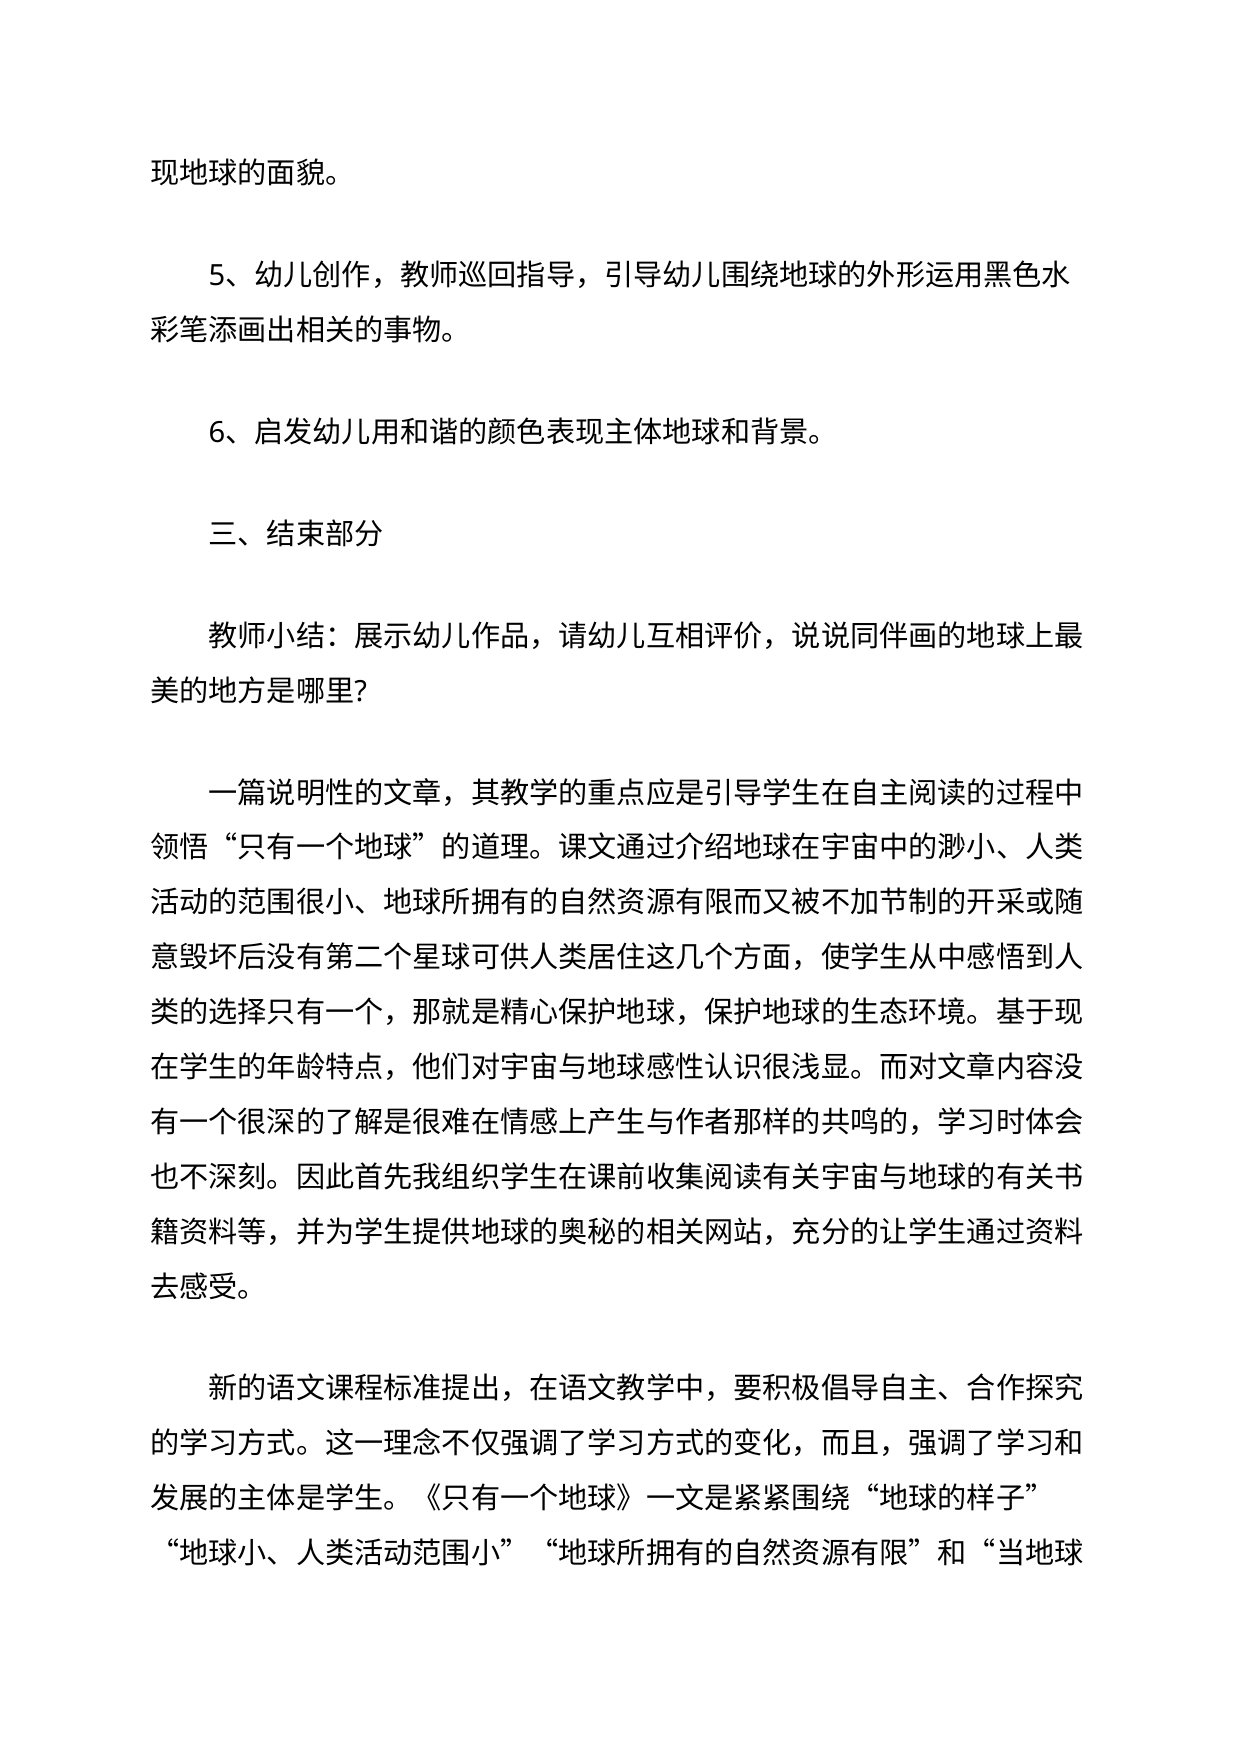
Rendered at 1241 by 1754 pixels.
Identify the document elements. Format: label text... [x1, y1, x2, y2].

text 6、启发幼儿用和谐的颜色表现主体地球和背景。 [150, 408, 1090, 451]
text 教师小结：展示幼儿作品，请幼儿互相评价，说说同伴画的地球上最美的地方是哪里? [150, 612, 1090, 709]
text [150, 1365, 1090, 1572]
text 5、幼儿创作，教师巡回指导，引导幼儿围绕地球的外形运用黑色水彩笔添画出相关的事物。 [150, 252, 1090, 349]
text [150, 150, 1090, 192]
text 三、结束部分 [150, 511, 1090, 553]
text 一篇说明性的文章，其教学的重点应是引导学生在自主阅读的过程中领悟“只有一个地球”的道理。课文通过介绍地球在宇宙中的渺小、人类活动的范围很小、地球所拥有的自然资源有限而又被不加节制的开采或随意毁坏后没有第二个星球可供人类居住这几个方面，使学生从中感悟到人类的选择只有一个，那就是精心保护地球，保护地球的生态环境。基于现在学生的年龄特点，他们对宇宙与地球感性认识很浅显。而对文章内容没有一个很深的了解是很难在情感上产生与作者那样的共鸣的，学习时体会也不深刻。因此首先我组织学生在课前收集阅读有关宇宙与地球的有关书籍资料等，并为学生提供地球的奥秘的相关网站，充分的让学生通过资料去感受。 [150, 769, 1090, 1306]
